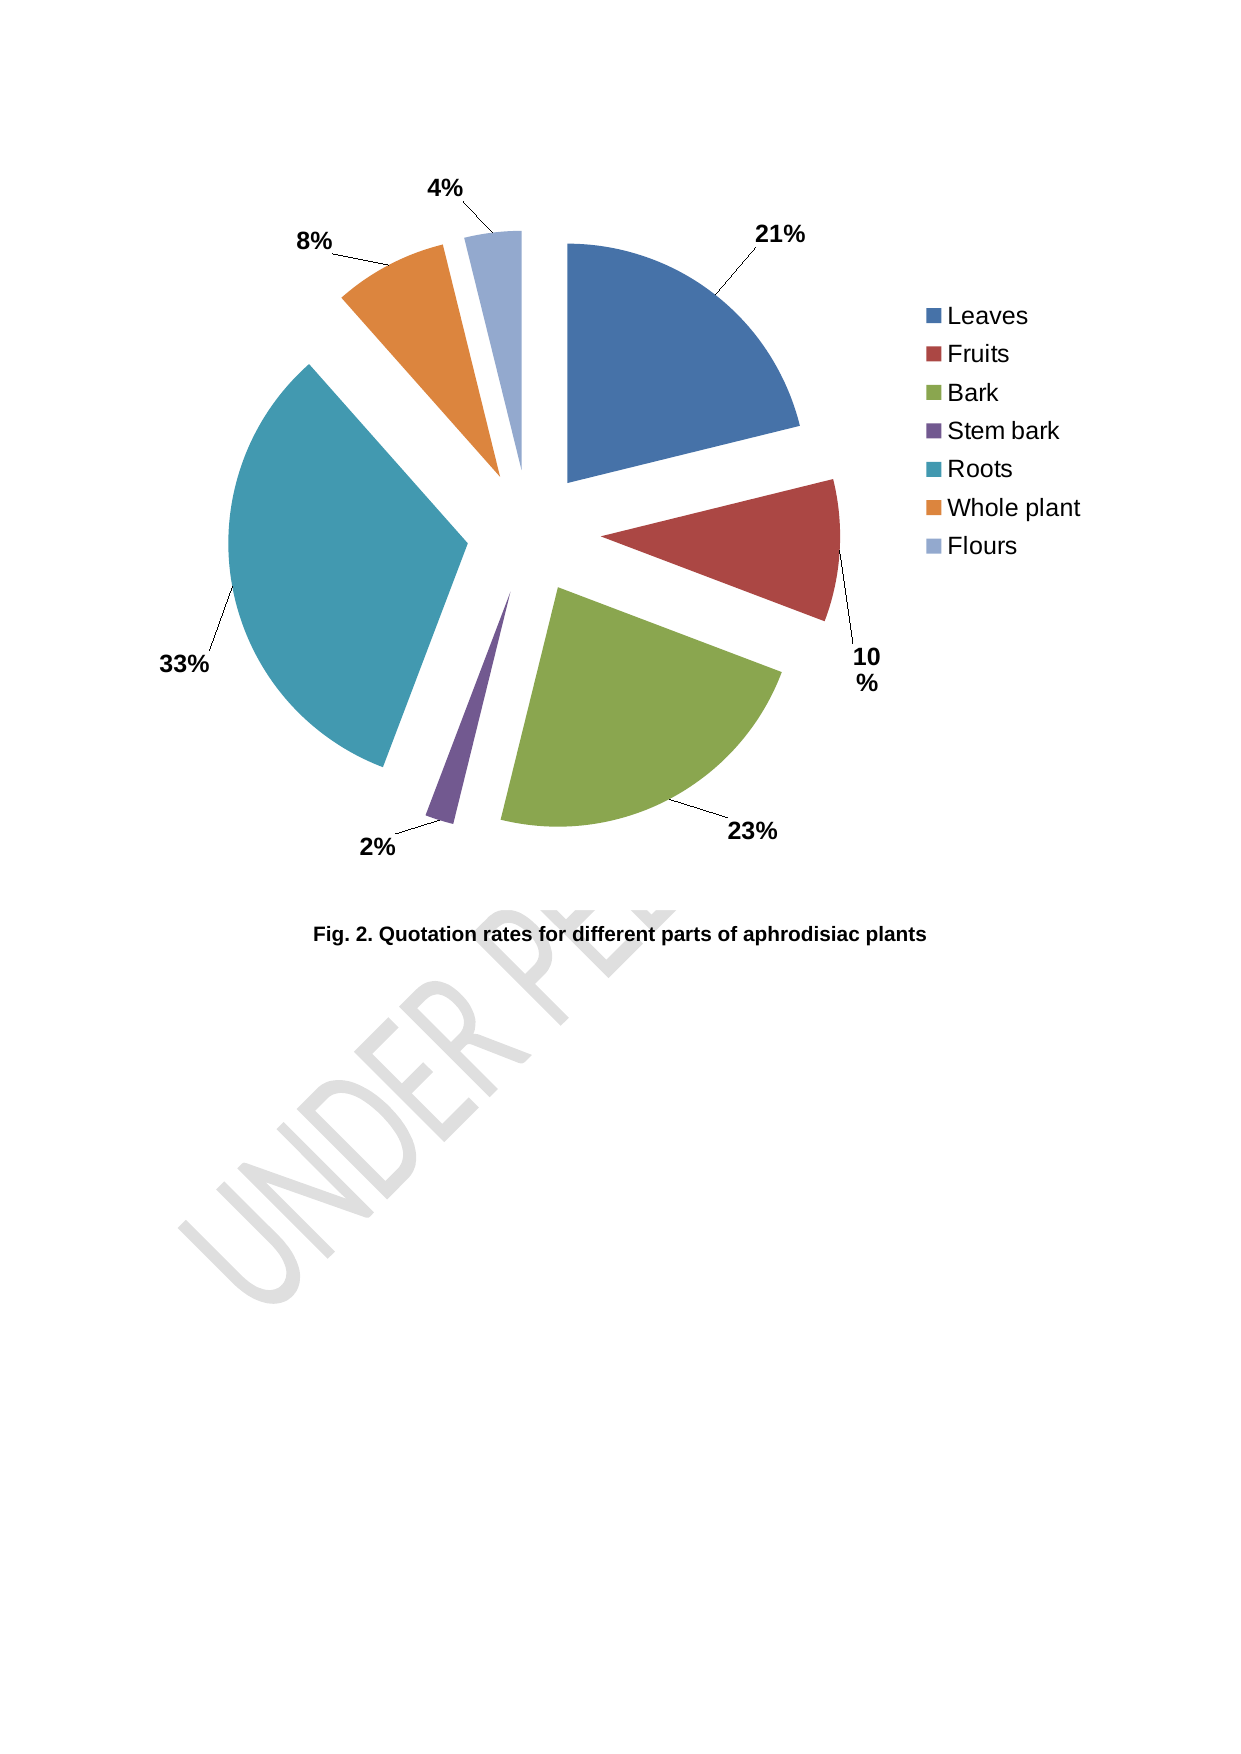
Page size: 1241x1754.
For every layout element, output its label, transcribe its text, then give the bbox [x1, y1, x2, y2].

text Fig. 2. Quotation rates for different parts of aphrodisiac plants [148, 922, 1093, 946]
